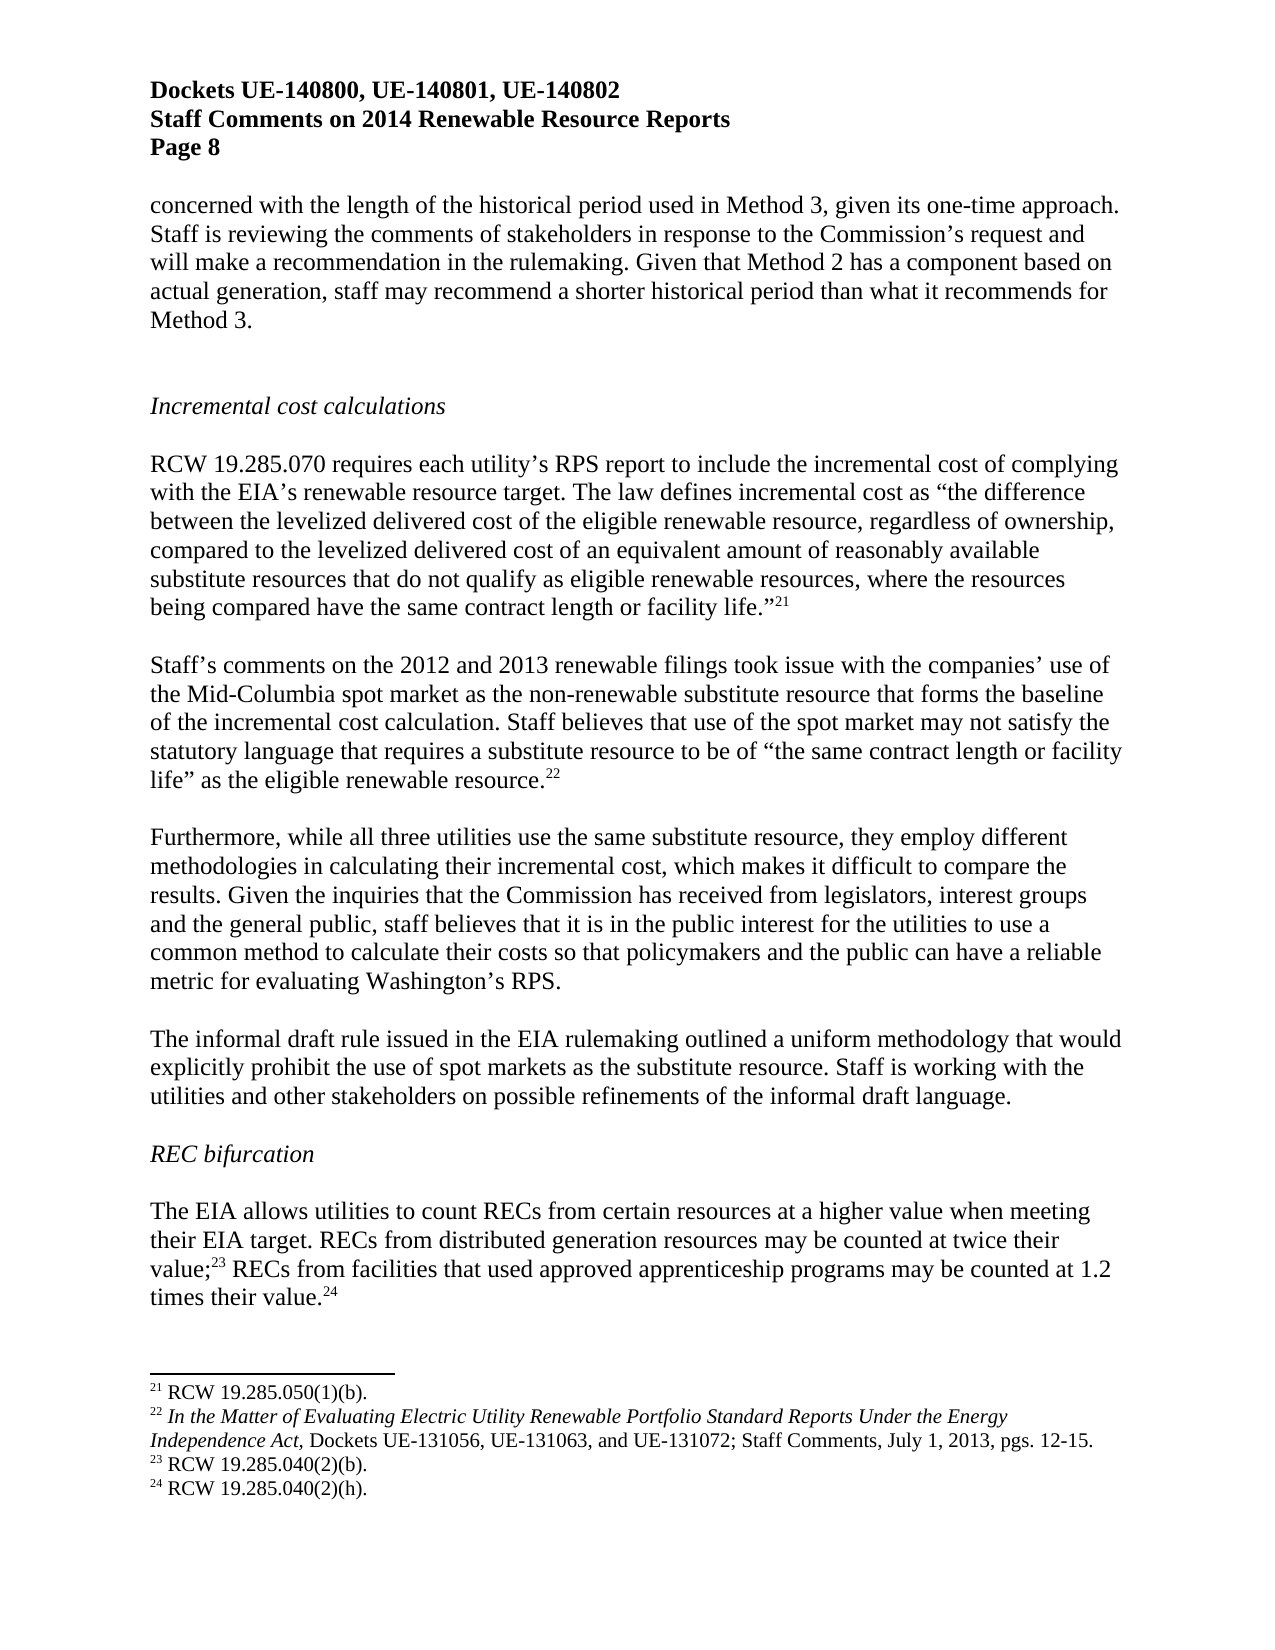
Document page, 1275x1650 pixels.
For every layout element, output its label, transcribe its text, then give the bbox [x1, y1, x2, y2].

text RCW 19.285.070 requires each utility’s RPS report to include the incremental cost of complying with the EIA’s renewable resource target. The law defines incremental cost as “the difference between the levelized delivered cost of the eligible renewable resource, regardless of ownership, compared to the levelized delivered cost of an equivalent amount of reasonably available substitute resources that do not qualify as eligible renewable resources, where the resources being compared have the same contract length or facility life.” [150, 449, 1125, 621]
text REC bifurcation [150, 1139, 1125, 1167]
text The EIA allows utilities to count RECs from certain resources at a higher value when meeting their EIA target. RECs from distributed generation resources may be counted at twice their value; RECs from facilities that used approved apprenticeship programs may be counted at 1.2 times their value. [150, 1196, 1125, 1311]
text Staff’s comments on the 2012 and 2013 renewable filings took issue with the companies’ use of the Mid-Columbia spot market as the non-renewable substitute resource that forms the baseline of the incremental cost calculation. Staff believes that use of the spot market may not satisfy the statutory language that requires a substitute resource to be of “the same contract length or facility life” as the eligible renewable resource. [150, 650, 1125, 794]
text Incremental cost calculations [150, 391, 1125, 420]
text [150, 190, 1125, 334]
text The informal draft rule issued in the EIA rulemaking outlined a uniform methodology that would explicitly prohibit the use of spot markets as the substitute resource. Staff is working with the utilities and other stakeholders on possible refinements of the informal draft language. [150, 1024, 1125, 1110]
text Furthermore, while all three utilities use the same substitute resource, they employ different methodologies in calculating their incremental cost, which makes it difficult to compare the results. Given the inquiries that the Commission has received from legislators, interest groups and the general public, staff believes that it is in the public interest for the utilities to use a common method to calculate their costs so that policymakers and the public can have a reliable metric for evaluating Washington’s RPS. [150, 822, 1125, 995]
